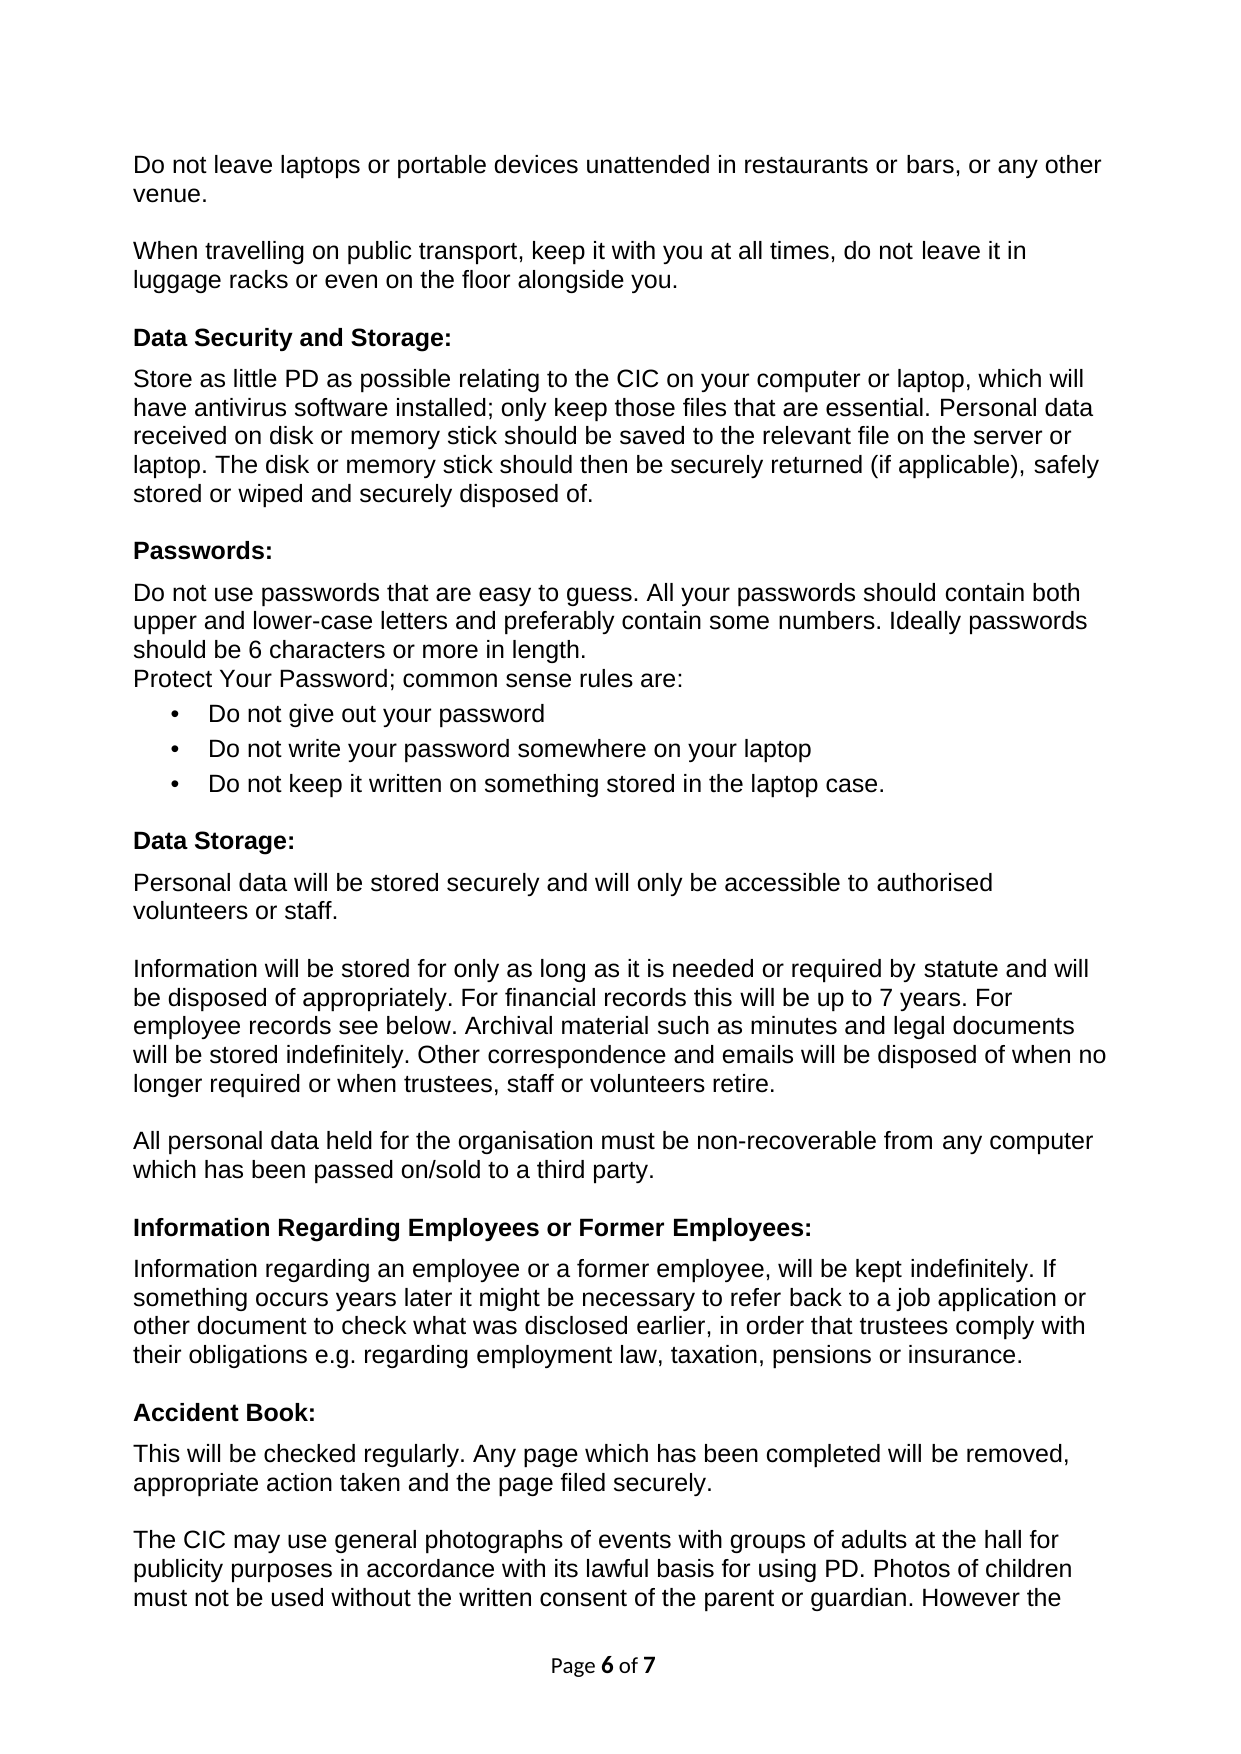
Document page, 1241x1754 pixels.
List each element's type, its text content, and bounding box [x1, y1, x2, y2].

text Accident Book: [133, 1397, 1107, 1426]
text Protect Your Password; common sense rules are: [133, 664, 1107, 692]
text All personal data held for the organisation must be non-recoverable from any computer which has been passed on/sold to a third party. [133, 1126, 1107, 1184]
text Store as little PD as possible relating to the CIC on your computer or laptop, which will have antivirus software installed; only keep those files that are essential. Personal data received on disk or memory stick should be saved to the relevant file on the server or laptop. The disk or memory stick should then be securely returned (if applicable), safely stored or wiped and securely disposed of. [133, 364, 1107, 507]
text Do not use passwords that are easy to guess. All your passwords should contain both upper and lower-case letters and preferably contain some numbers. Ideally passwords should be 6 characters or more in length. [133, 577, 1107, 664]
list Do not write your password somewhere on your laptop [170, 734, 1107, 762]
text When travelling on public transport, keep it with you at all times, do not leave it in luggage racks or even on the floor alongside you. [133, 236, 1107, 294]
text Information will be stored for only as long as it is needed or required by statute and will be disposed of appropriately. For financial records this will be up to 7 years. For employee records see below. Archival material such as minutes and legal documents will be stored indefinitely. Other correspondence and emails will be disposed of when no longer required or when trustees, staff or volunteers retire. [133, 954, 1107, 1097]
text Data Security and Storage: [133, 322, 1107, 351]
text Do not leave laptops or portable devices unattended in restaurants or bars, or any other venue. [133, 150, 1107, 207]
text Personal data will be stored securely and will only be accessible to authorised volunteers or staff. [133, 867, 1107, 925]
text Information regarding an employee or a former employee, will be kept indefinitely. If something occurs years later it might be necessary to refer back to a job application or other document to check what was disclosed earlier, in order that trustees comply with their obligations e.g. regarding employment law, taxation, pensions or insurance. [133, 1254, 1107, 1369]
list Do not give out your password [170, 699, 1107, 727]
text Information Regarding Employees or Former Employees: [133, 1212, 1107, 1241]
list Do not keep it written on something stored in the laptop case. [170, 769, 1107, 797]
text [133, 1525, 1107, 1611]
text Passwords: [133, 536, 1107, 565]
text Data Storage: [133, 826, 1107, 855]
text This will be checked regularly. Any page which has been completed will be removed, appropriate action taken and the page filed securely. [133, 1439, 1107, 1496]
